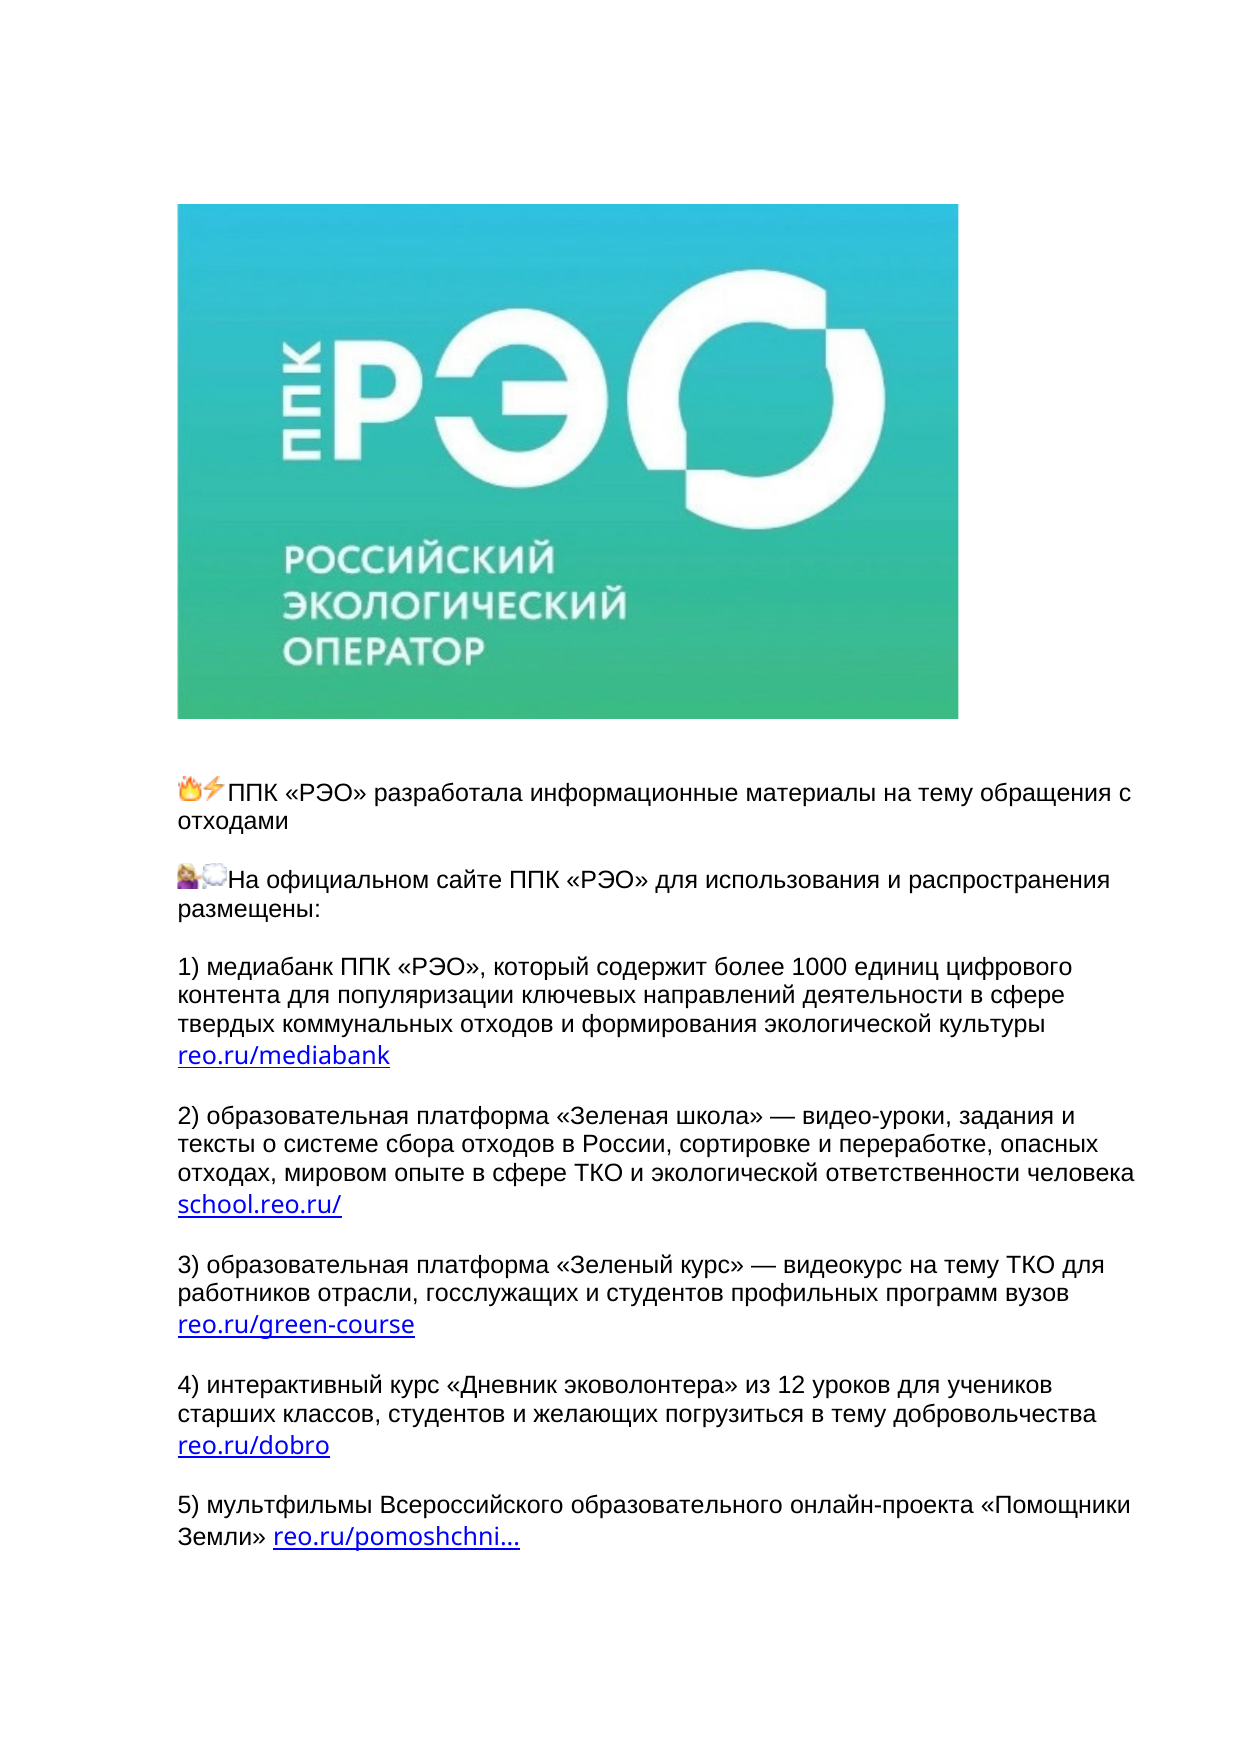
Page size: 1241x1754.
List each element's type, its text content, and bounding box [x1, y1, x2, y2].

text 2) образовательная платформа «Зеленая школа» — видео-уроки, задания и тексты о системе сбора отходов в России, сортировке и переработке, опасных отходах, мировом опыте в сфере ТКО и экологической ответственности человека school.reo.ru/ [177, 1101, 1152, 1221]
text ️ППК «РЭО» разработала информационные материалы на тему обращения с отходами [177, 747, 1152, 835]
text 4) интерактивный курс «Дневник эковолонтера» из 12 уроков для учеников старших классов, студентов и желающих погрузиться в тему добровольчества reo.ru/dobro [177, 1370, 1152, 1462]
picture [177, 863, 228, 889]
text 5) мультфильмы Всероссийского образовательного онлайн-проекта «Помощники Земли» reo.ru/pomoshchni... [177, 1490, 1152, 1553]
picture [177, 204, 959, 719]
text 1) медиабанк ППК «РЭО», который содержит более 1000 единиц цифрового контента для популяризации ключевых направлений деятельности в сфере твердых коммунальных отходов и формирования экологической культуры reo.ru/mediabank [177, 952, 1152, 1072]
text На официальном сайте ППК «РЭО» для использования и распространения размещены: [228, 864, 1152, 923]
text 3) образовательная платформа «Зеленый курс» — видеокурс на тему ТКО для работников отрасли, госслужащих и студентов профильных программ вузов reo.ru/green-course [177, 1250, 1152, 1341]
picture [177, 776, 228, 801]
